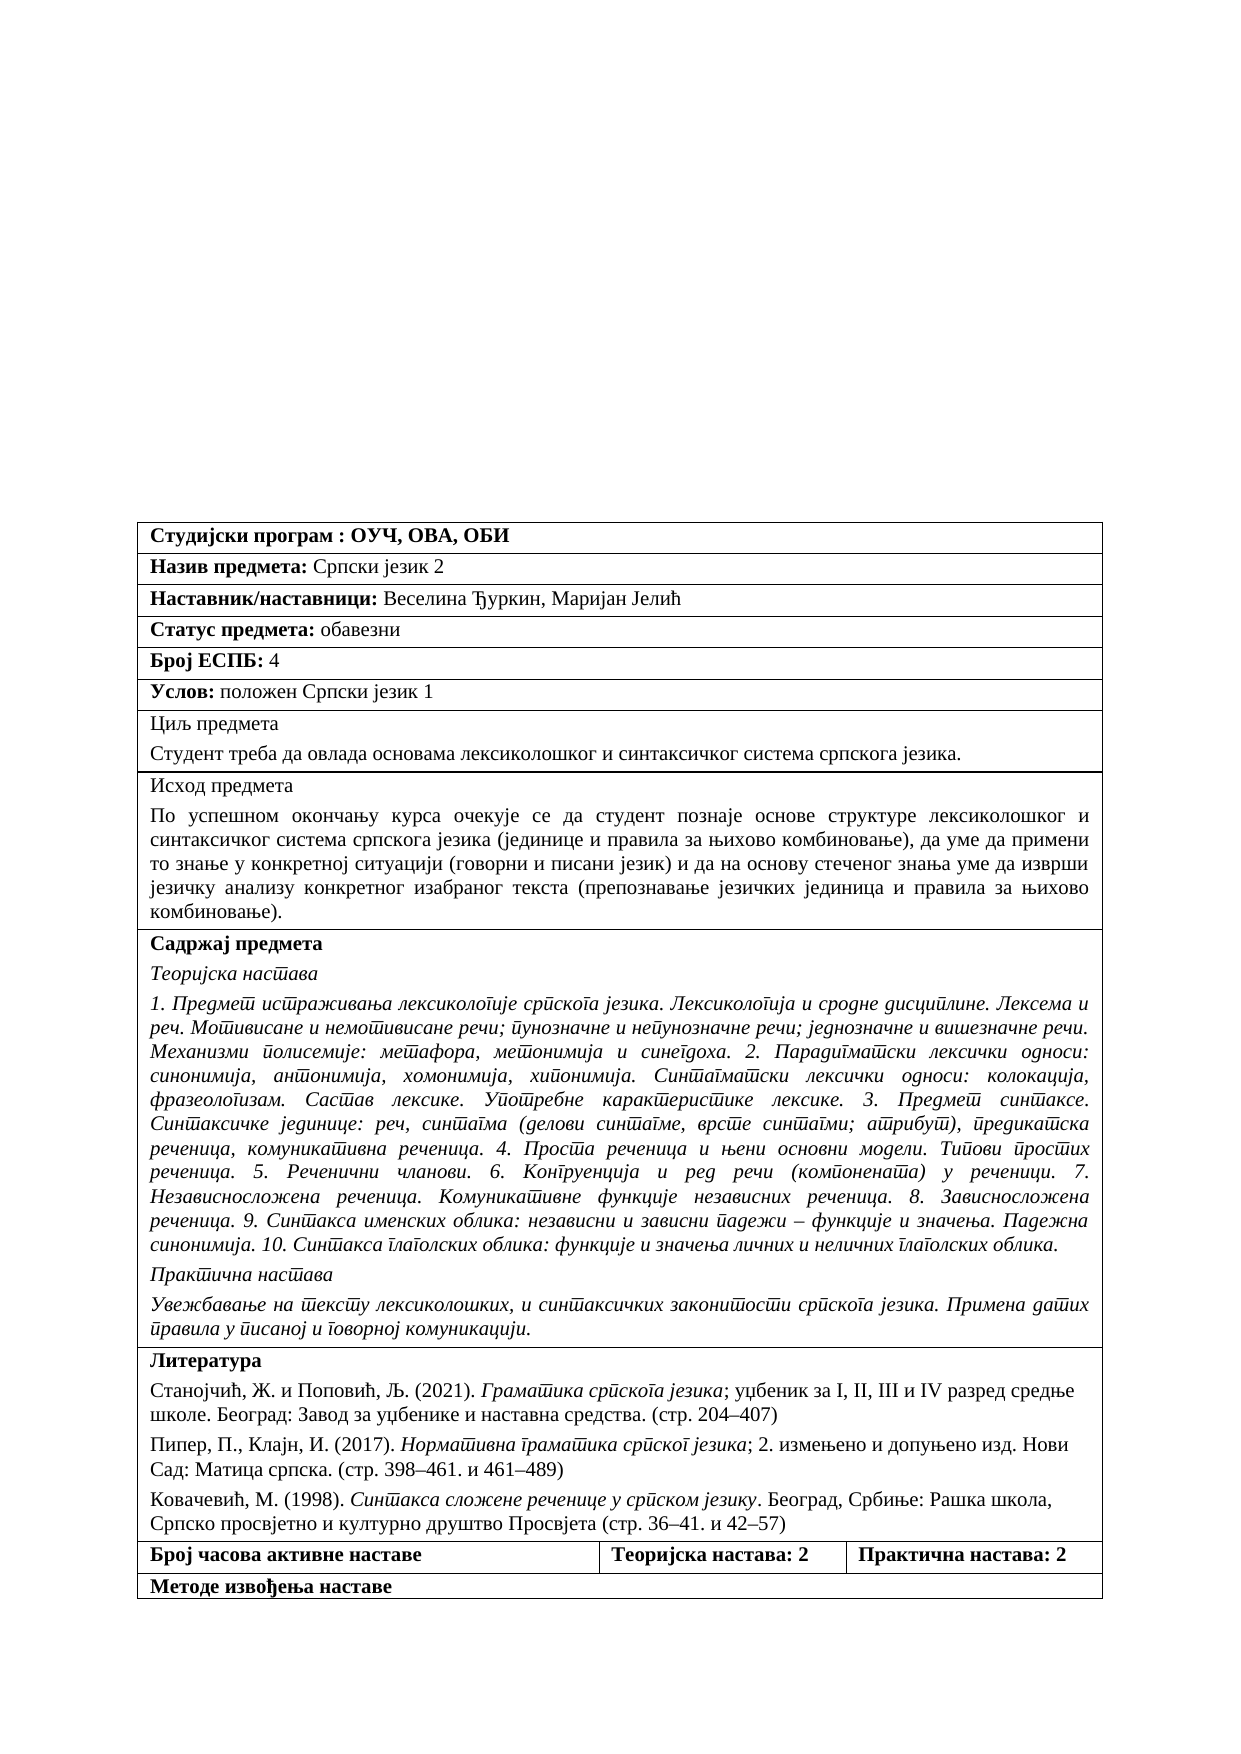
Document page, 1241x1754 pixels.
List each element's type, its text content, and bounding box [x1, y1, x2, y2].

table_cell Статус предмета: обавезни [138, 617, 1102, 647]
table_header Студијски програм : ОУЧ, ОВА, ОБИ [138, 523, 1102, 553]
table_cell Исход предмета По успешном окончању курса очекује се да студент познаје основе структуре лексиколошког и синтаксичког система српскога језика (јединице и правила за њихово комбиновање), да уме да примени то знање у конкретној ситуацији (говорни и писани језик) и да на основу стеченог знања уме да изврши језичку анализу конкретног изабраног текста (препознавање језичких јединица и правила за њихово комбиновање). [138, 773, 1102, 929]
table_cell Литература Станојчић, Ж. и Поповић, Љ. (2021). Граматика српскога језика; уџбеник за I, II, III и IV разред средње школе. Београд: Завод за уџбенике и наставна средства. (стр. 204–407) Пипер, П., Клајн, И. (2017). Нормативна граматика српског језика; 2. измењено и допуњено изд. Нови Сад: Матица српска. (стр. 398–461. и 461–489) Ковачевић, М. (1998). Синтакса сложене реченице у српском језику. Београд, Србиње: Рашка школа, Српско просвјетно и културно друштво Просвјета (стр. 36–41. и 42–57) [138, 1348, 1102, 1541]
table_cell Теоријска настава: 2 [600, 1542, 846, 1572]
table_cell Циљ предмета Студент треба да овлада основама лексиколошког и синтаксичког система српскога језика. [138, 711, 1102, 771]
table_cell Садржај предмета Теоријска настава 1. Предмет истраживања лексикологије српскога језика. Лексикологија и сродне дисциплине. Лексема и реч. Мотивисане и немотивисане речи; пунозначне и непунозначне речи; једнозначне и вишезначне речи. Механизми полисемије: метафора, метонимија и синегдоха. 2. Парадигматски лексички односи: синонимија, антонимија, хомонимија, хипонимија. Синтагматски лексички односи: колокација, фразеологизам. Састав лексике. Употребне карактеристике лексике. 3. Предмет синтаксе. Синтаксичке јединице: реч, синтагма (делови синтагме, врсте синтагми; атрибут), предикатска реченица, комуникативна реченица. 4. Проста реченица и њени основни модели. Типови простих реченица. 5. Реченични чланови. 6. Конгруенција и ред речи (компонената) у реченици. 7. Независносложена реченица. Комуникативне функције независних реченица. 8. Зависносложена реченица. 9. Синтакса именских облика: независни и зависни падежи – функције и значења. Падежна синонимија. 10. Синтакса глаголских облика: функције и значења личних и неличних глаголских облика. Практична настава Увежбавање на тексту лексиколошких, и синтаксичких законитости српскога језика. Примена датих правила у писаној и говорној комуникацији. [138, 930, 1102, 1347]
table_cell Број ЕСПБ: 4 [138, 648, 1102, 678]
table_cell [138, 1574, 1102, 1598]
table_cell Практична настава: 2 [847, 1542, 1102, 1572]
table_cell Услов: положен Српски језик 1 [138, 680, 1102, 710]
table_cell Број часова активне наставе [138, 1542, 599, 1572]
table_cell Наставник/наставници: Веселина Ђуркин, Маријан Јелић [138, 585, 1102, 616]
table_cell Назив предмета: Српски језик 2 [138, 554, 1102, 584]
